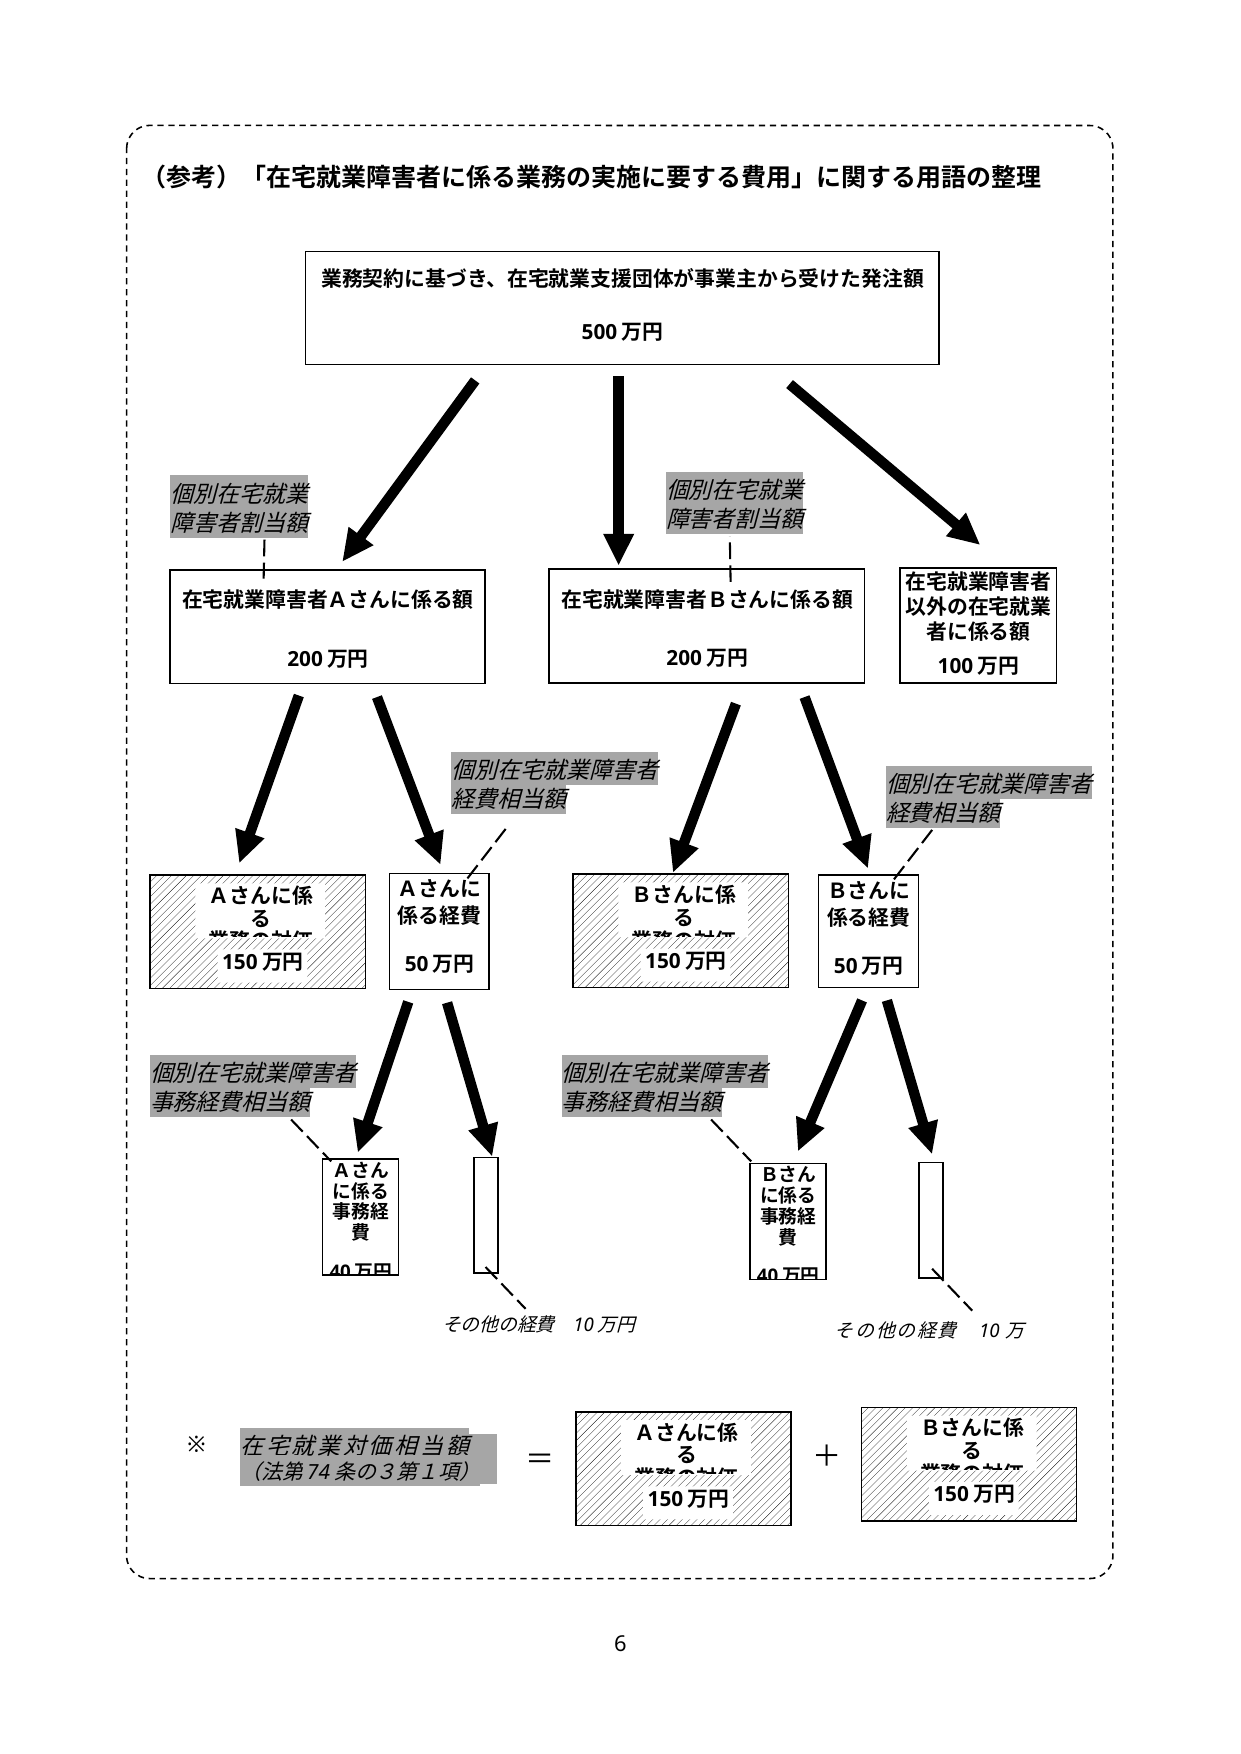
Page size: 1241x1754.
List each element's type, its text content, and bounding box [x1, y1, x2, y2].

text （参考）「在宅就業障害者に係る業務の実施に要する費用」に関する用語の整理 [118, 157, 1122, 194]
